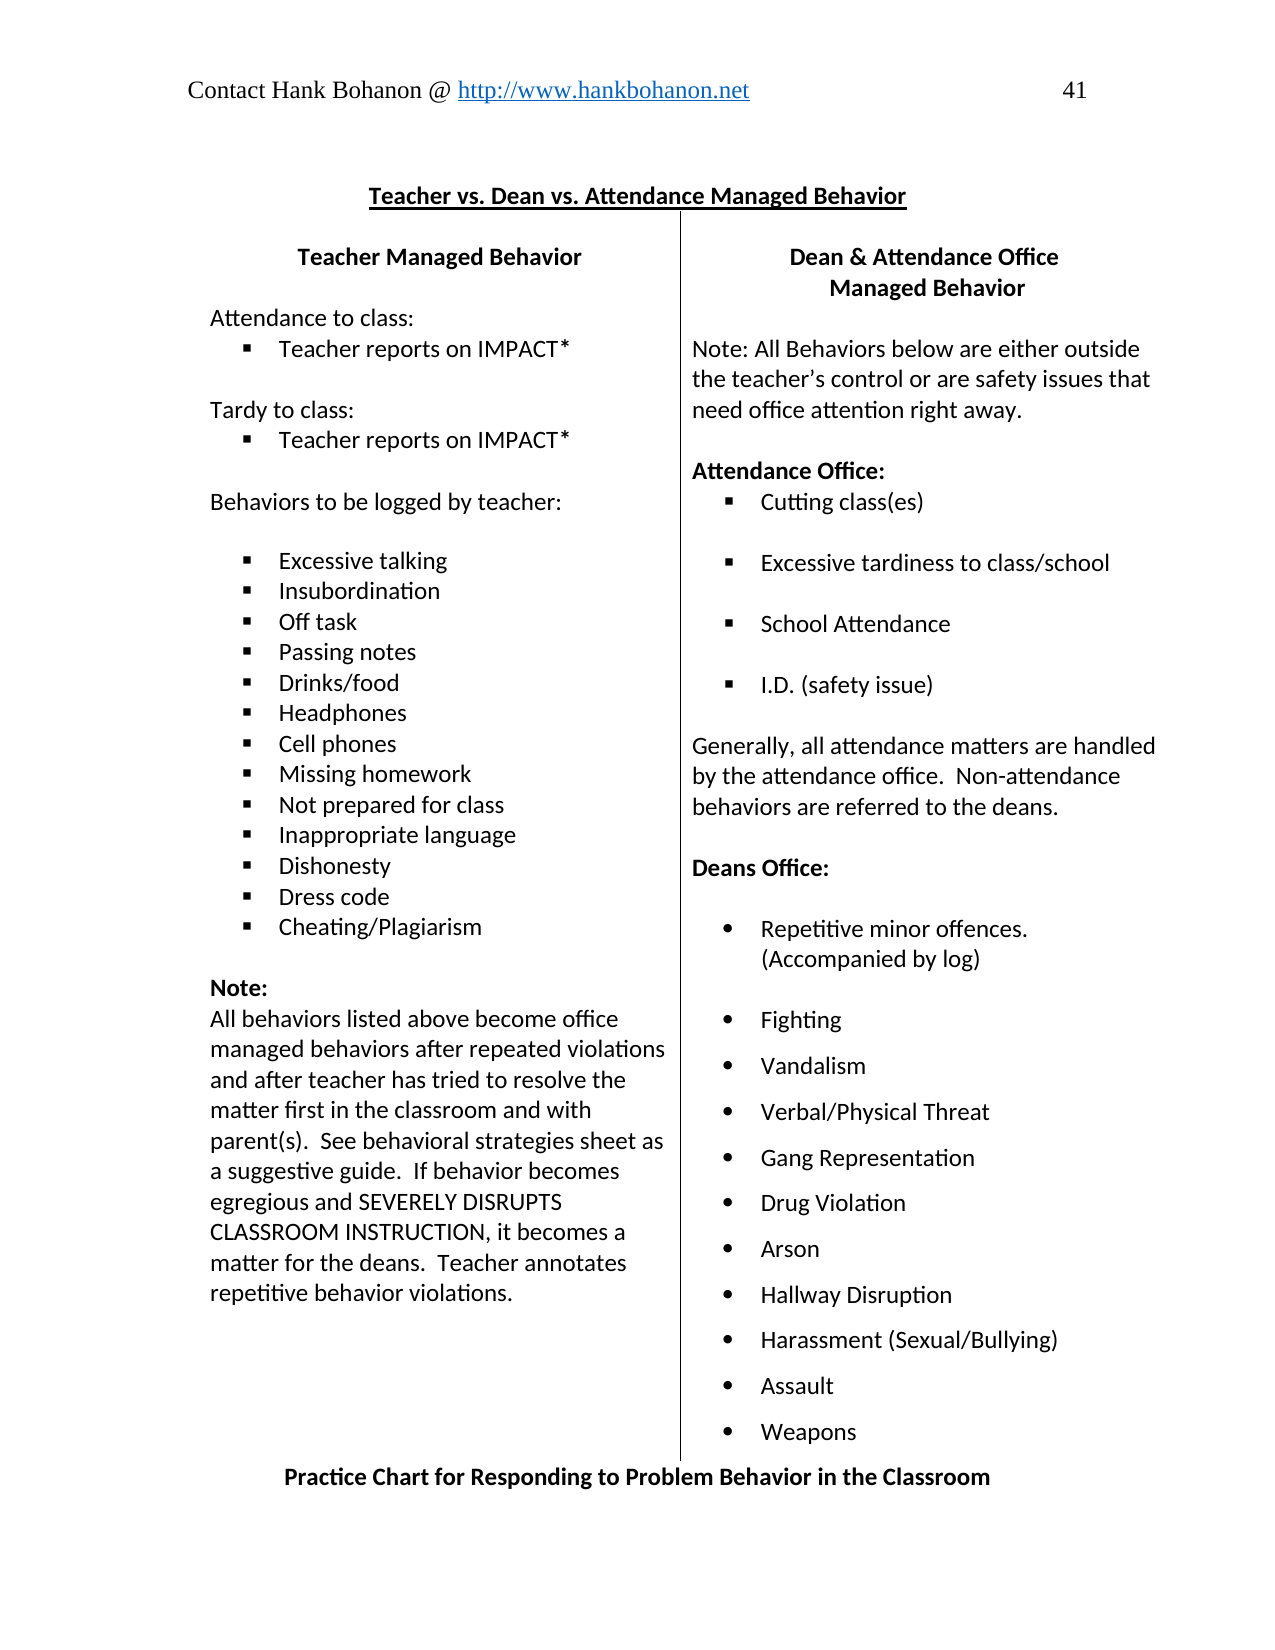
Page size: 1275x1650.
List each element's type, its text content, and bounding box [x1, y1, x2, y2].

text Teacher vs. Dean vs. Attendance Managed Behavior [187, 181, 1087, 211]
table_header Teacher Managed Behavior Attendance to class: Teacher reports on IMPACT* Tardy to class: Teacher reports on IMPACT* Behaviors to be logged by teacher: Excessive talking Insubordination Off task Passing notes Drinks/food Headphones Cell phones Missing homework Not prepared for class Inappropriate language Dishonesty Dress code Cheating/Plagiarism Note: All behaviors listed above become office managed behaviors after repeated violations and after teacher has tried to resolve the matter first in the classroom and with parent(s). See behavioral strategies sheet as a suggestive guide. If behavior becomes egregious and SEVERELY DISRUPTS CLASSROOM INSTRUCTION, it becomes a matter for the deans. Teacher annotates repetitive behavior violations. [199, 211, 680, 1461]
table_header Dean & Attendance Office Managed Behavior Note: All Behaviors below are either outside the teacher’s control or are safety issues that need office attention right away. Attendance Office: Cutting class(es) Excessive tardiness to class/school School Attendance I.D. (safety issue) Generally, all attendance matters are handled by the attendance office. Non-attendance behaviors are referred to the deans. Deans Office: Repetitive minor offences. (Accompanied by log) Fighting Vandalism Verbal/Physical Threat Gang Representation Drug Violation Arson Hallway Disruption Harassment (Sexual/Bullying) Assault Weapons [681, 211, 1174, 1461]
text Practice Chart for Responding to Problem Behavior in the Classroom [187, 1461, 1087, 1491]
